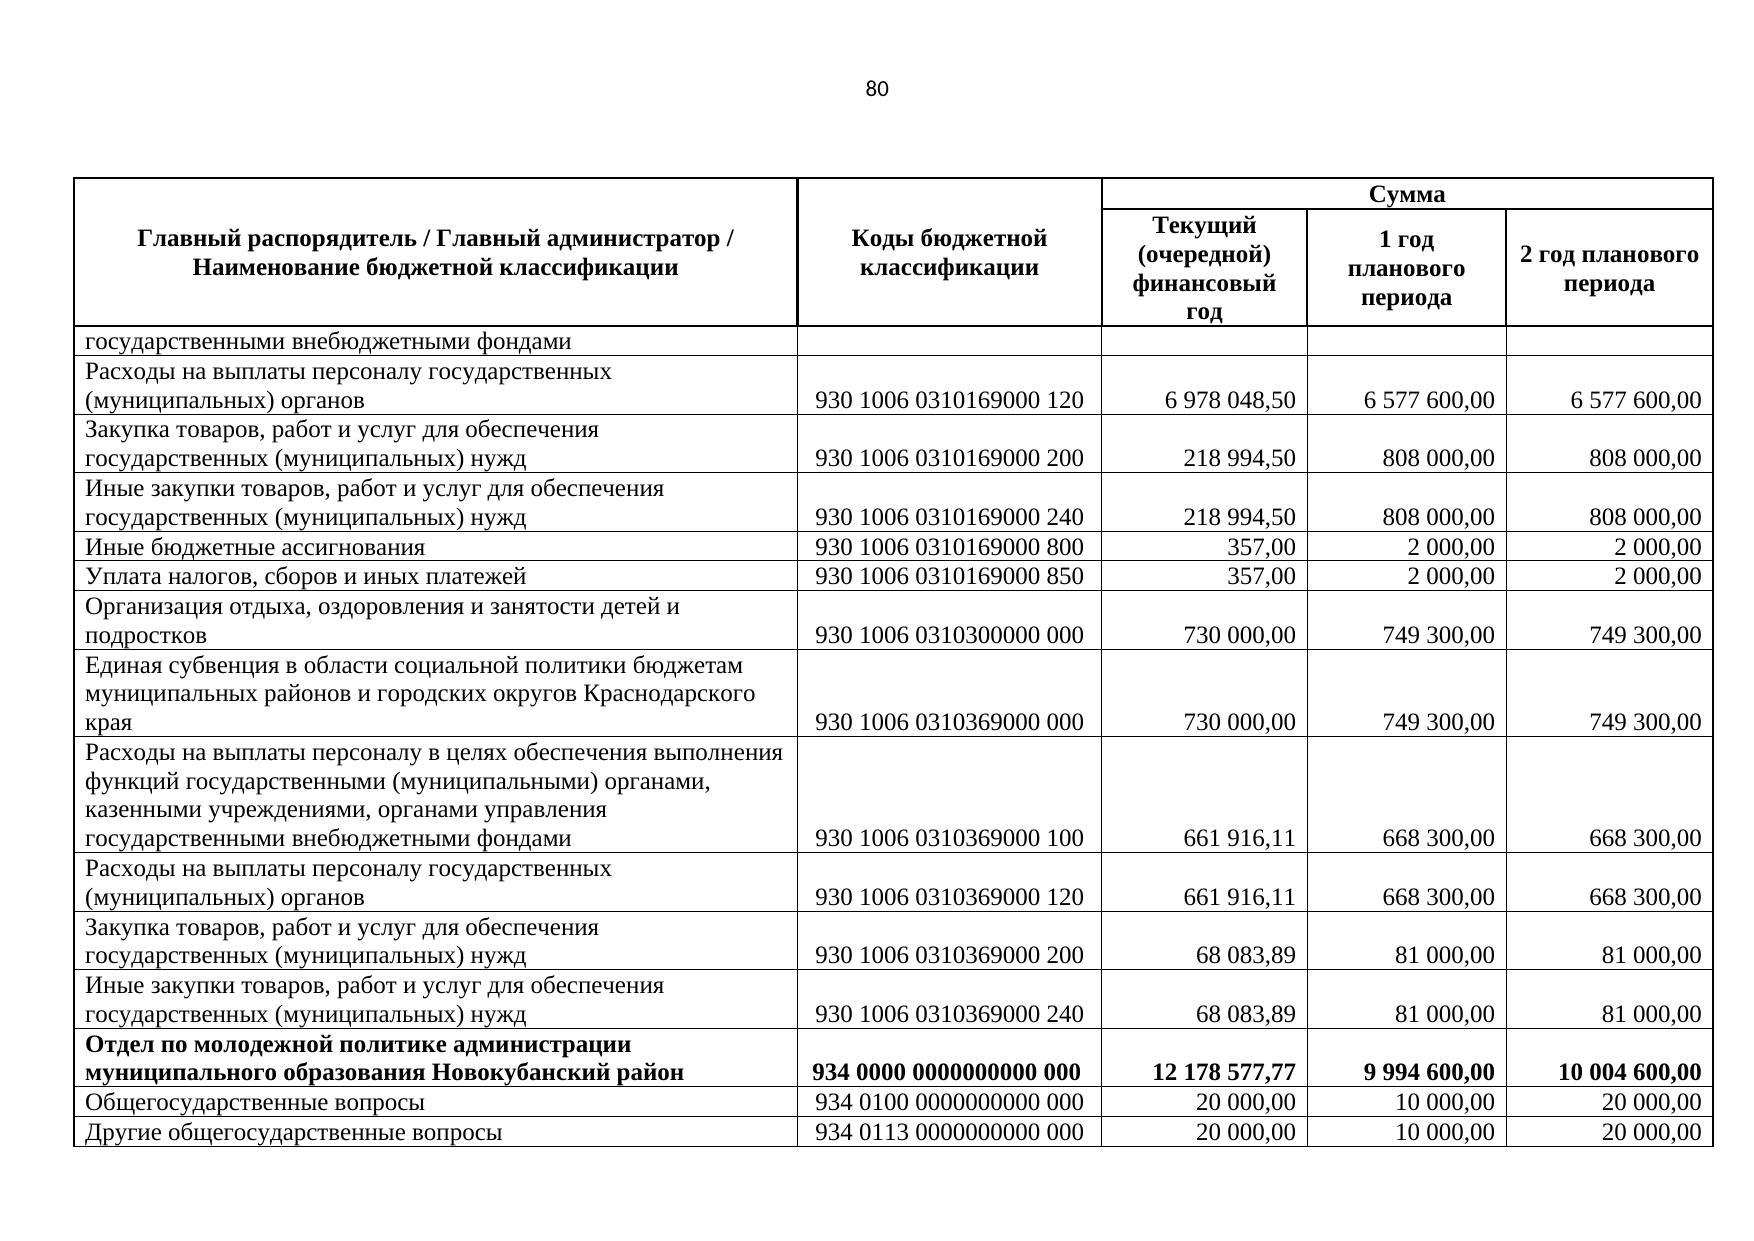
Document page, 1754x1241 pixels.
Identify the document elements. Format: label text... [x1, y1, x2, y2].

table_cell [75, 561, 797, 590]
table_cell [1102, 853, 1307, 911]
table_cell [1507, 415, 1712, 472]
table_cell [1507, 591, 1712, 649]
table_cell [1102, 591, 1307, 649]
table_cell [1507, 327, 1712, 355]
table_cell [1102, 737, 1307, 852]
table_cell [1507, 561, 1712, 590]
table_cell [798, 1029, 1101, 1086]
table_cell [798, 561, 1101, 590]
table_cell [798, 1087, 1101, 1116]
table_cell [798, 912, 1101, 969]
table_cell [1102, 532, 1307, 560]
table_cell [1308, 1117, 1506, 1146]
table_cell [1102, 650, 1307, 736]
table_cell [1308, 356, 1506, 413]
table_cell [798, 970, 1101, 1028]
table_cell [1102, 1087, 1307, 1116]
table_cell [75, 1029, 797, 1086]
table_cell 2 год планового периода [1507, 210, 1712, 325]
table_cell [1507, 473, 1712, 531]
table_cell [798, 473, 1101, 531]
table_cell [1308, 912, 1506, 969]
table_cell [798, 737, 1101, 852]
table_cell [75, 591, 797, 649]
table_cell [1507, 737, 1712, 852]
table_cell 1 год планового периода [1308, 210, 1505, 325]
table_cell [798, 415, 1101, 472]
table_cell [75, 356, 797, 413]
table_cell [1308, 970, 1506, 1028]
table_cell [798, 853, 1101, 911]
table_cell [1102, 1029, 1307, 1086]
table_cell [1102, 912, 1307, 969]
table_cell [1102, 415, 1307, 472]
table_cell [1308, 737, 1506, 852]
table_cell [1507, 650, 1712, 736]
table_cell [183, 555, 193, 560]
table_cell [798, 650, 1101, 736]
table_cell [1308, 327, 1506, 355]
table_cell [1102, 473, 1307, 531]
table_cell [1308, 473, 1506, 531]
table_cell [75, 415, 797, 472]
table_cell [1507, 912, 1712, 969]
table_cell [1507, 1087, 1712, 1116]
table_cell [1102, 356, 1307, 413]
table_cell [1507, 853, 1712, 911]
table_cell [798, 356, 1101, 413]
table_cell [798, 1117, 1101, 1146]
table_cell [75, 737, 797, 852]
table_header Главный распорядитель / Главный администратор / Наименование бюджетной классификации [75, 179, 796, 325]
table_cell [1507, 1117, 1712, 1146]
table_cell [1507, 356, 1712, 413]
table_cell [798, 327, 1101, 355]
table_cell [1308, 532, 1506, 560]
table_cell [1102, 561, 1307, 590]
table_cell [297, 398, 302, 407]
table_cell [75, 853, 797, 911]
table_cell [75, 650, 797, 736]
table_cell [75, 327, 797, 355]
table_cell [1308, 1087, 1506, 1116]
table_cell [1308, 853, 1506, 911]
table_header Коды бюджетной классификации [799, 179, 1101, 325]
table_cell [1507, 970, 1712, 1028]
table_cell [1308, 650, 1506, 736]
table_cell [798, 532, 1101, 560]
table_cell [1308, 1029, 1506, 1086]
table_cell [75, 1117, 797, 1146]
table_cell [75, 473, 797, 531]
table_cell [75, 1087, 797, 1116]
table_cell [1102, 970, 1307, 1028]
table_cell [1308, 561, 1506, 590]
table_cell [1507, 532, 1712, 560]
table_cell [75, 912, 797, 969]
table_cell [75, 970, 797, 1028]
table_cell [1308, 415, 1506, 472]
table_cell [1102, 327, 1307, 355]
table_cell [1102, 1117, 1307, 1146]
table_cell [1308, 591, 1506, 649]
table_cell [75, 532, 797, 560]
table_cell Текущий (очередной) финансовый год [1103, 210, 1306, 325]
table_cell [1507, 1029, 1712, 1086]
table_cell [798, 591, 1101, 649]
table_header Сумма [1103, 179, 1712, 208]
